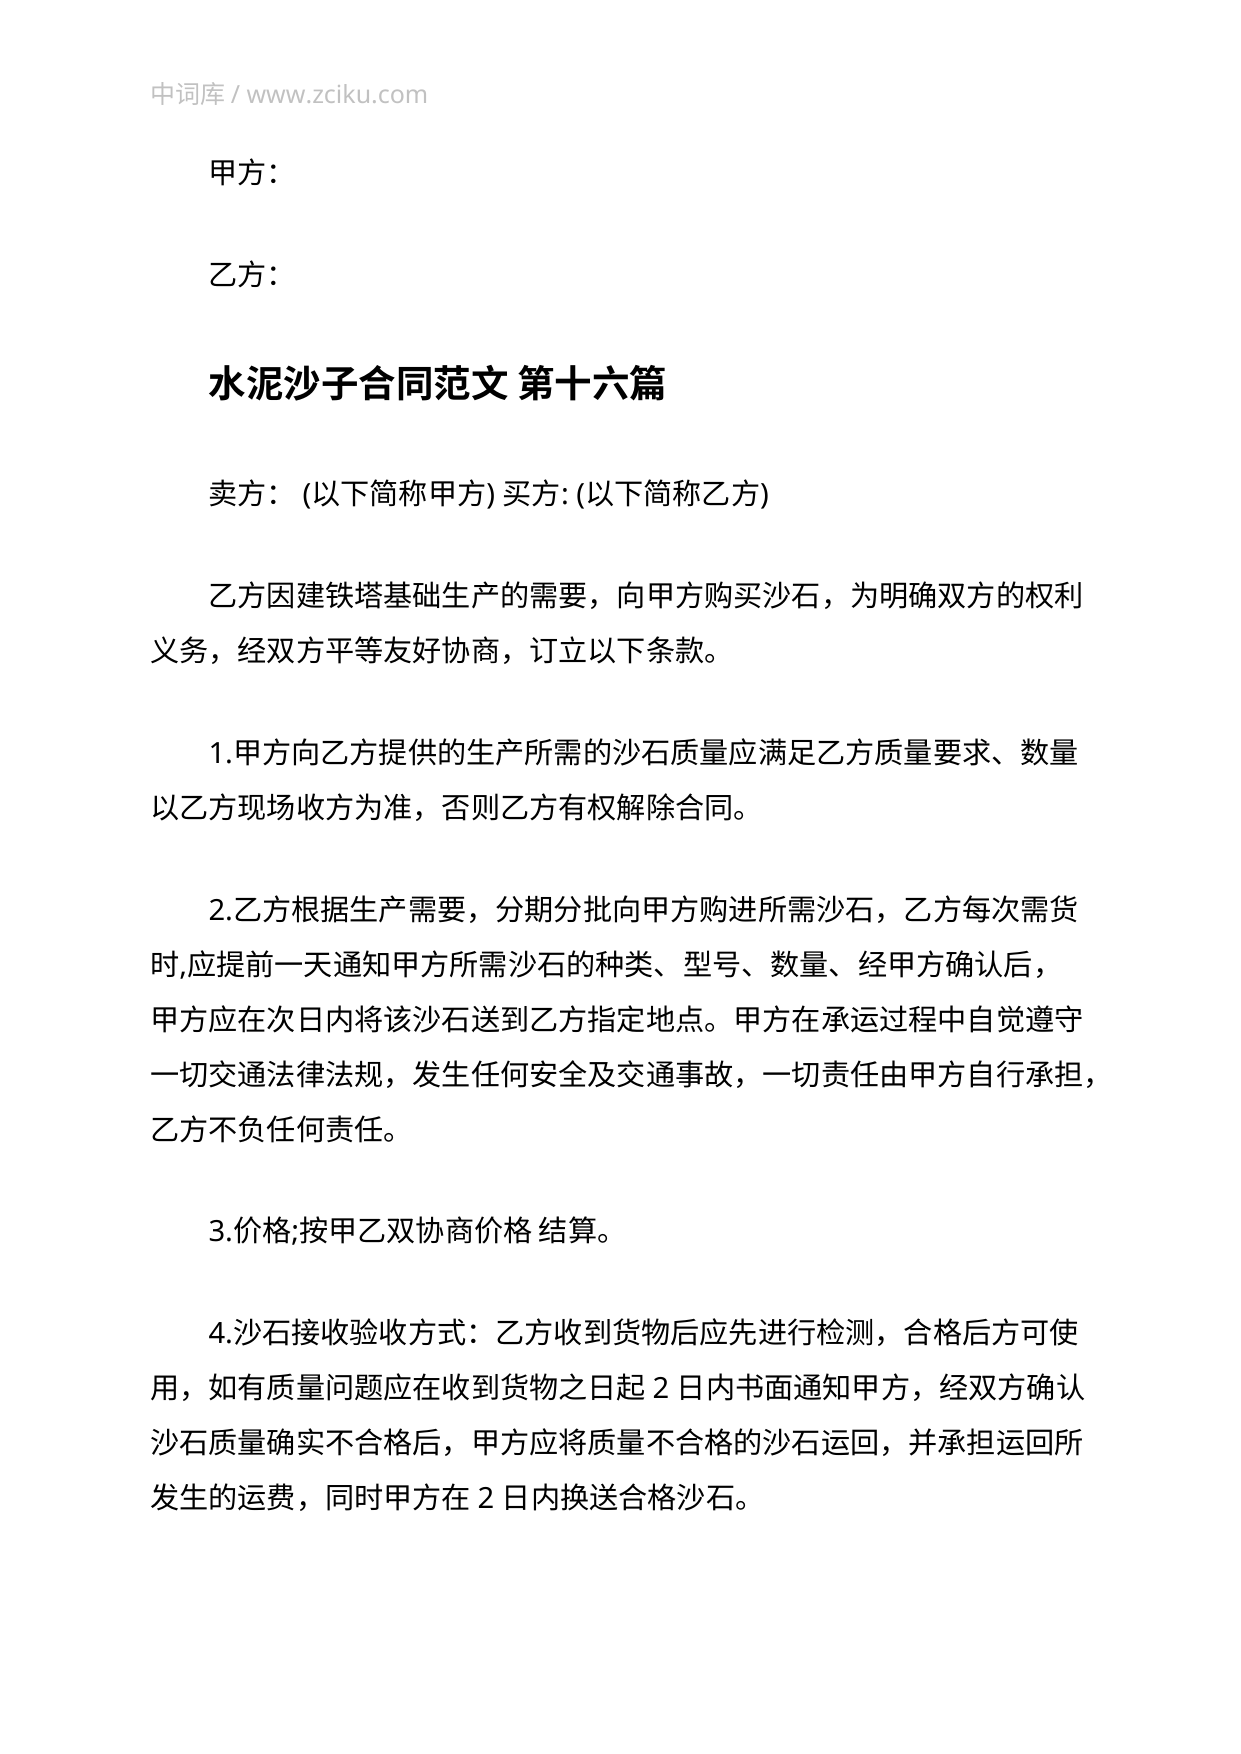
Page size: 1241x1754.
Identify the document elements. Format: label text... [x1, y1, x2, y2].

text 乙方因建铁塔基础生产的需要，向甲方购买沙石，为明确双方的权利义务，经双方平等友好协商，订立以下条款。 [150, 573, 1090, 670]
text 水泥沙子合同范文 第十六篇 [150, 353, 1090, 408]
text 卖方： (以下简称甲方) 买方: (以下简称乙方) [150, 471, 1090, 513]
text 甲方： [150, 150, 1090, 192]
text 2.乙方根据生产需要，分期分批向甲方购进所需沙石，乙方每次需货时,应提前一天通知甲方所需沙石的种类、型号、数量、经甲方确认后， 甲方应在次日内将该沙石送到乙方指定地点。甲方在承运过程中自觉遵守一切交通法律法规，发生任何安全及交通事故，一切责任由甲方自行承担，乙方不负任何责任。 [150, 886, 1090, 1148]
text 1.甲方向乙方提供的生产所需的沙石质量应满足乙方质量要求、数量以乙方现场收方为准，否则乙方有权解除合同。 [150, 729, 1090, 827]
text 乙方： [150, 252, 1090, 294]
text 4.沙石接收验收方式：乙方收到货物后应先进行检测，合格后方可使用，如有质量问题应在收到货物之日起 2 日内书面通知甲方，经双方确认沙石质量确实不合格后，甲方应将质量不合格的沙石运回，并承担运回所发生的运费，同时甲方在 2 日内换送合格沙石。 [150, 1310, 1090, 1517]
text 3.价格;按甲乙双协商价格 结算。 [150, 1208, 1090, 1250]
